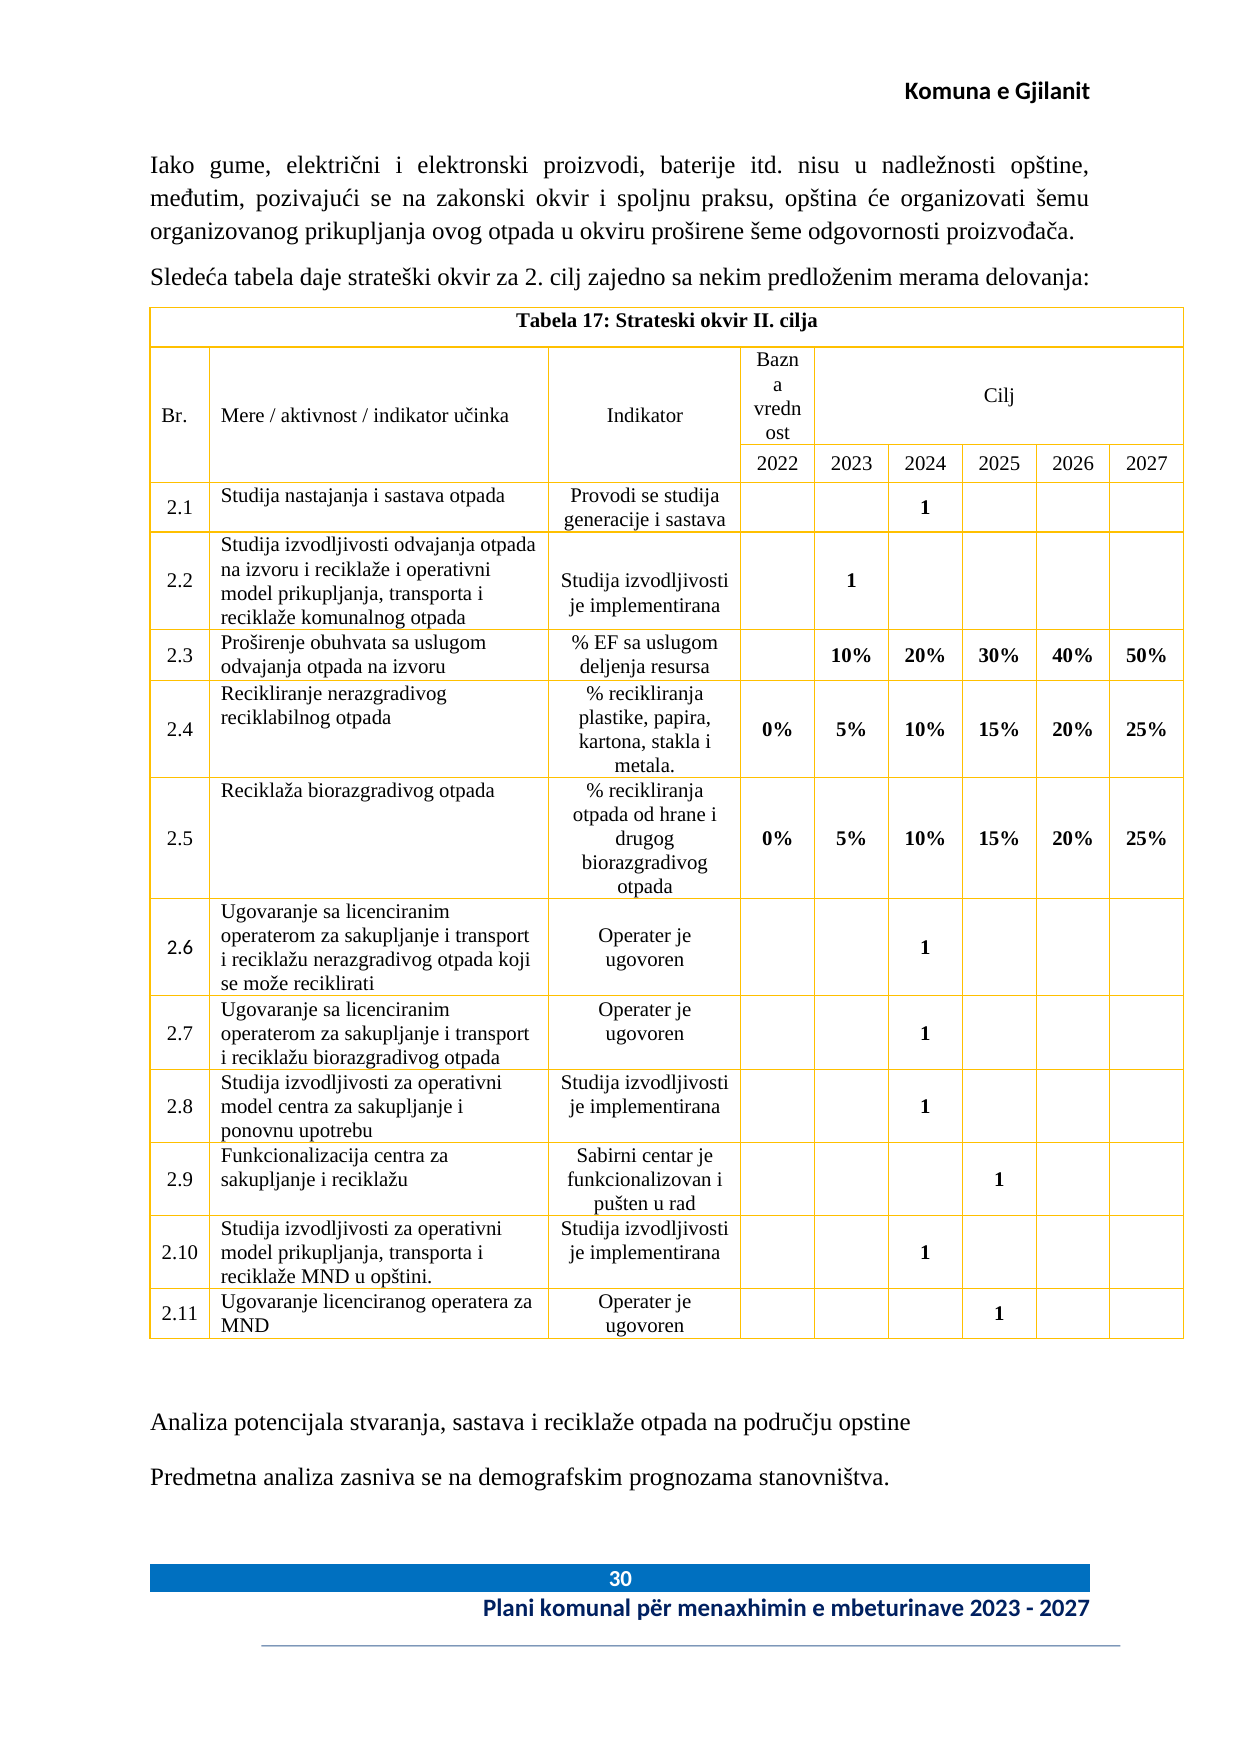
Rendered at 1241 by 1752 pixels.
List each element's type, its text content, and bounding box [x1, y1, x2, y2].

table_cell [1037, 1070, 1109, 1142]
table_cell [741, 1143, 814, 1215]
table_cell [963, 533, 1036, 629]
table_cell [963, 899, 1036, 995]
table_cell Studija izvodljivosti za operativni model prikupljanja, transporta i reciklaže MND u opštini. [210, 1216, 548, 1288]
table_cell 2.10 [151, 1216, 209, 1288]
table_cell 2.9 [151, 1143, 209, 1215]
table_cell 2022 [741, 445, 814, 482]
table_cell [815, 1143, 888, 1215]
table_cell 25% [1110, 681, 1183, 777]
table_cell Operater je ugovoren [549, 1289, 740, 1337]
table_cell 2023 [815, 445, 888, 482]
table_cell Studija izvodljivosti je implementirana [549, 1070, 740, 1142]
table_cell 15% [963, 778, 1036, 898]
table_cell Operater je ugovoren [549, 996, 740, 1069]
text Sledeća tabela daje strateški okvir za 2. cilj zajedno sa nekim predloženim merama delovanja: [150, 262, 1090, 290]
table_cell [889, 1143, 962, 1215]
table_cell [741, 483, 814, 531]
table_cell [815, 483, 888, 531]
table_cell Studija izvodljivosti je implementirana [549, 1216, 740, 1288]
table_cell [815, 996, 888, 1069]
table_cell 50% [1110, 630, 1183, 679]
table_cell 1 [889, 899, 962, 995]
table_cell [1037, 996, 1109, 1069]
table_cell Cilj [815, 348, 1183, 444]
table_cell 2.3 [151, 630, 209, 679]
table_cell [815, 899, 888, 995]
table_cell [1037, 1143, 1109, 1215]
table_cell [963, 1070, 1036, 1142]
table_cell 2026 [1037, 445, 1109, 482]
table_cell [741, 996, 814, 1069]
table_cell [1037, 1289, 1109, 1337]
table_cell 2.1 [151, 483, 209, 531]
table_cell [741, 1070, 814, 1142]
table_cell Studija izvodljivosti odvajanja otpada na izvoru i reciklaže i operativni model prikupljanja, transporta i reciklaže komunalnog otpada [210, 533, 548, 629]
table_cell [1110, 996, 1183, 1069]
table_cell 5% [815, 778, 888, 898]
table_cell 2.11 [151, 1289, 209, 1337]
table_cell 2.6 [151, 899, 209, 995]
table_cell [815, 1216, 888, 1288]
table_cell [1110, 483, 1183, 531]
table_cell [963, 996, 1036, 1069]
table_cell [815, 1289, 888, 1337]
table_cell Br. [151, 348, 209, 482]
table_cell [1110, 1143, 1183, 1215]
table_cell 1 [963, 1143, 1036, 1215]
text Analiza potencijala stvaranja, sastava i reciklaže otpada na području opstine [150, 1407, 1090, 1435]
table_cell Proširenje obuhvata sa uslugom odvajanja otpada na izvoru [210, 630, 548, 679]
table_cell [1110, 533, 1183, 629]
table_cell Reciklaža biorazgradivog otpada [210, 778, 548, 898]
table_cell Ugovaranje licenciranog operatera za MND [210, 1289, 548, 1337]
table_cell 1 [889, 1070, 962, 1142]
table_cell [889, 533, 962, 629]
table_cell 1 [889, 996, 962, 1069]
table_cell Bazna vrednost [741, 348, 814, 444]
table_cell % recikliranja otpada od hrane i drugog biorazgradivog otpada [549, 778, 740, 898]
table_cell 25% [1110, 778, 1183, 898]
table_cell 2027 [1110, 445, 1183, 482]
table_cell Ugovaranje sa licenciranim operaterom za sakupljanje i transport i reciklažu nerazgradivog otpada koji se može reciklirati [210, 899, 548, 995]
table_cell 2.7 [151, 996, 209, 1069]
table_cell Mere / aktivnost / indikator učinka [210, 348, 548, 482]
table_cell [1110, 1289, 1183, 1337]
table_cell [963, 1216, 1036, 1288]
table_cell % EF sa uslugom deljenja resursa [549, 630, 740, 679]
table_cell 0% [741, 681, 814, 777]
table_cell [963, 483, 1036, 531]
table_cell Sabirni centar je funkcionalizovan i pušten u rad [549, 1143, 740, 1215]
table_cell Studija izvodljivosti za operativni model centra za sakupljanje i ponovnu upotrebu [210, 1070, 548, 1142]
table_cell 2.5 [151, 778, 209, 898]
table_cell [1037, 483, 1109, 531]
table_cell % recikliranja plastike, papira, kartona, stakla i metala. [549, 681, 740, 777]
table_cell Studija izvodljivosti je implementirana [549, 533, 740, 629]
table_cell Operater je ugovoren [549, 899, 740, 995]
table_cell 0% [741, 778, 814, 898]
table_cell Funkcionalizacija centra za sakupljanje i reciklažu [210, 1143, 548, 1215]
table_cell 2.8 [151, 1070, 209, 1142]
table_cell 20% [1037, 778, 1109, 898]
table_cell [1037, 533, 1109, 629]
table_cell 1 [889, 1216, 962, 1288]
table_cell 10% [815, 630, 888, 679]
table_cell [1110, 1216, 1183, 1288]
table_cell 2.2 [151, 533, 209, 629]
table_cell [741, 899, 814, 995]
table_cell [1037, 899, 1109, 995]
table_cell Provodi se studija generacije i sastava [549, 483, 740, 531]
table_cell [889, 1289, 962, 1337]
table_cell 2.4 [151, 681, 209, 777]
table_cell [741, 1216, 814, 1288]
table_cell [1110, 899, 1183, 995]
table_cell [741, 630, 814, 679]
table_cell 20% [1037, 681, 1109, 777]
text Iako gume, električni i elektronski proizvodi, baterije itd. nisu u nadležnosti opštine, međutim, pozivajući se na zakonski okvir i spoljnu praksu, opština će organizovati šemu organizovanog prikupljanja ovog otpada u okviru proširene šeme odgovornosti proizvođača. [150, 150, 1090, 245]
table_cell 30% [963, 630, 1036, 679]
table_cell Recikliranje nerazgradivog reciklabilnog otpada [210, 681, 548, 777]
table_cell 2024 [889, 445, 962, 482]
table_cell Ugovaranje sa licenciranim operaterom za sakupljanje i transport i reciklažu biorazgradivog otpada [210, 996, 548, 1069]
table_header Tabela 17: Strateski okvir II. cilja [151, 308, 1183, 346]
table_cell 40% [1037, 630, 1109, 679]
table_cell 1 [815, 533, 888, 629]
table_cell 1 [963, 1289, 1036, 1337]
table_cell 1 [889, 483, 962, 531]
table_cell [815, 1070, 888, 1142]
table_cell Indikator [549, 348, 740, 482]
table_cell 10% [889, 778, 962, 898]
table_cell 2025 [963, 445, 1036, 482]
text Predmetna analiza zasniva se na demografskim prognozama stanovništva. [150, 1462, 1090, 1491]
table_cell [1110, 1070, 1183, 1142]
table_cell 10% [889, 681, 962, 777]
table_cell Studija nastajanja i sastava otpada [210, 483, 548, 531]
table_cell [1037, 1216, 1109, 1288]
table_cell 15% [963, 681, 1036, 777]
table_cell 20% [889, 630, 962, 679]
table_cell [741, 1289, 814, 1337]
table_cell [741, 533, 814, 629]
table_cell 5% [815, 681, 888, 777]
